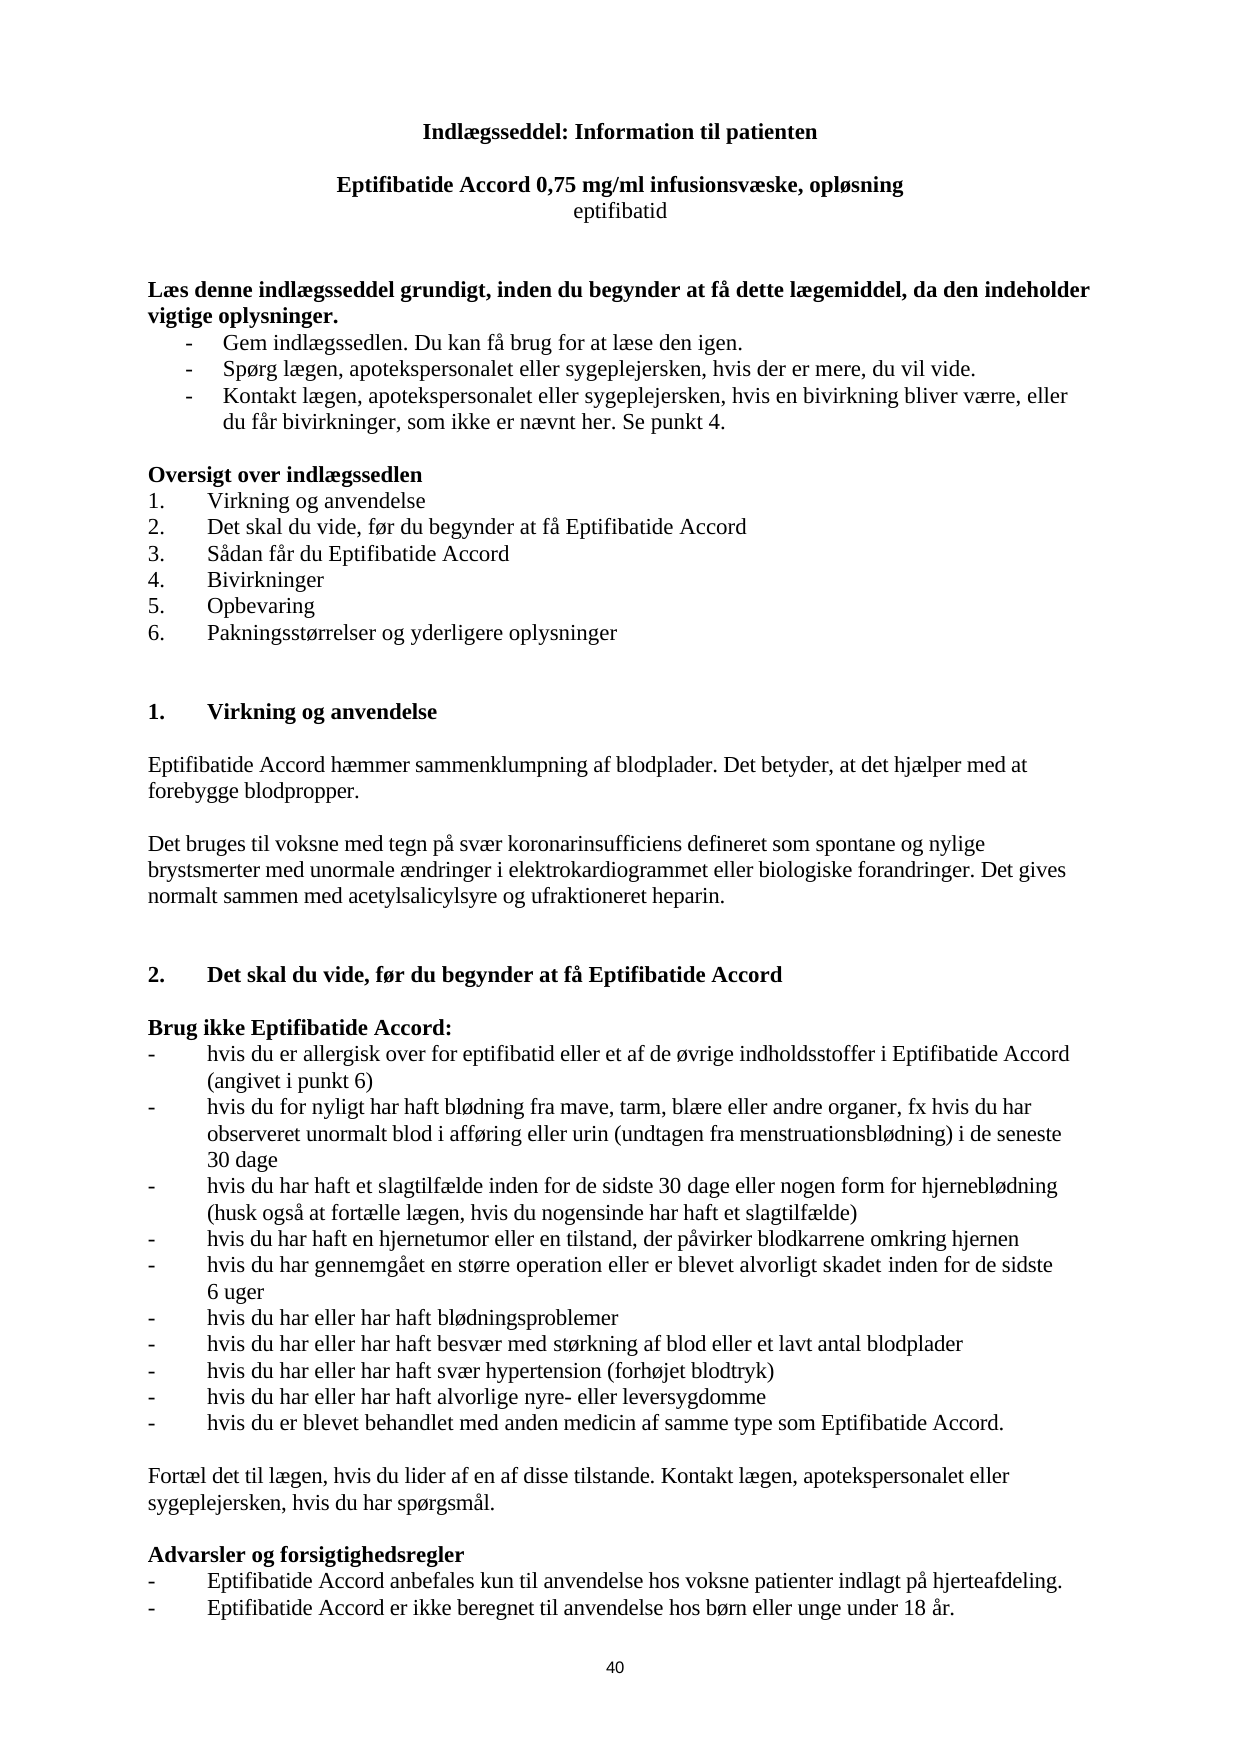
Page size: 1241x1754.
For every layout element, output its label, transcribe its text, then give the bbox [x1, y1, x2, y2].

text 6. Pakningsstørrelser og yderligere oplysninger [148, 619, 1096, 645]
list - Eptifibatide Accord er ikke beregnet til anvendelse hos børn eller unge under 18 år. [148, 1594, 1092, 1620]
list Kontakt lægen, apotekspersonalet eller sygeplejersken, hvis en bivirkning bliver værre, eller du får bivirkninger, som ikke er nævnt her. Se punkt 4. [185, 382, 1092, 434]
list - hvis du har eller har haft svær hypertension (forhøjet blodtryk) [148, 1357, 1092, 1383]
text Indlægsseddel: Information til patienten [148, 118, 1092, 144]
list Det bruges til voksne med tegn på svær koronarinsufficiens defineret som spontane og nylige brystsmerter med unormale ændringer i elektrokardiogrammet eller biologiske forandringer. Det gives normalt sammen med acetylsalicylsyre og ufraktioneret heparin. [148, 830, 1092, 909]
text 1. Virkning og anvendelse [148, 487, 1096, 513]
text Læs denne indlægsseddel grundigt, inden du begynder at få dette lægemiddel, da den indeholder vigtige oplysninger. [148, 276, 1093, 329]
list - hvis du har haft et slagtilfælde inden for de sidste 30 dage eller nogen form for hjerneblødning (husk også at fortælle lægen, hvis du nogensinde har haft et slagtilfælde) [148, 1172, 1092, 1225]
list - hvis du er blevet behandlet med anden medicin af samme type som Eptifibatide Accord. [148, 1409, 1092, 1436]
list - hvis du er allergisk over for eptifibatid eller et af de øvrige indholdsstoffer i Eptifibatide Accord (angivet i punkt 6) [148, 1041, 1092, 1093]
list - Eptifibatide Accord anbefales kun til anvendelse hos voksne patienter indlagt på hjerteafdeling. [148, 1568, 1092, 1594]
text eptifibatid [148, 197, 1092, 223]
list - hvis du har eller har haft besvær med størkning af blod eller et lavt antal blodplader [148, 1330, 1092, 1357]
text 1. Virkning og anvendelse [148, 698, 1092, 724]
list Eptifibatide Accord hæmmer sammenklumpning af blodplader. Det betyder, at det hjælper med at forebygge blodpropper. [148, 751, 1092, 803]
list - hvis du for nyligt har haft blødning fra mave, tarm, blære eller andre organer, fx hvis du har observeret unormalt blod i afføring eller urin (undtagen fra menstruationsblødning) i de seneste 30 dage [148, 1093, 1092, 1172]
list - hvis du har eller har haft alvorlige nyre- eller leversygdomme [148, 1383, 1092, 1409]
text 2. Det skal du vide, før du begynder at få Eptifibatide Accord [148, 961, 1092, 988]
list - hvis du har eller har haft blødningsproblemer [148, 1304, 1092, 1330]
list Fortæl det til lægen, hvis du lider af en af disse tilstande. Kontakt lægen, apotekspersonalet eller sygeplejersken, hvis du har spørgsmål. [148, 1462, 1092, 1515]
list - hvis du har gennemgået en større operation eller er blevet alvorligt skadet inden for de sidste 6 uger [148, 1251, 1092, 1304]
list Gem indlægssedlen. Du kan få brug for at læse den igen. [185, 329, 1092, 355]
text Brug ikke Eptifibatide Accord: [148, 1014, 1092, 1041]
text Oversigt over indlægssedlen [148, 461, 1093, 487]
list Spørg lægen, apotekspersonalet eller sygeplejersken, hvis der er mere, du vil vide. [185, 355, 1092, 382]
text Advarsler og forsigtighedsregler [148, 1541, 1092, 1568]
text 3. Sådan får du Eptifibatide Accord [148, 540, 1096, 566]
text 2. Det skal du vide, før du begynder at få Eptifibatide Accord [148, 513, 1096, 540]
list hvis du har haft en hjernetumor eller en tilstand, der påvirker blodkarrene omkring hjernen [148, 1225, 1092, 1251]
text Eptifibatide Accord 0,75 mg/ml infusionsvæske, opløsning [148, 171, 1092, 197]
text 5. Opbevaring [148, 592, 1096, 619]
text 4. Bivirkninger [148, 566, 1096, 592]
